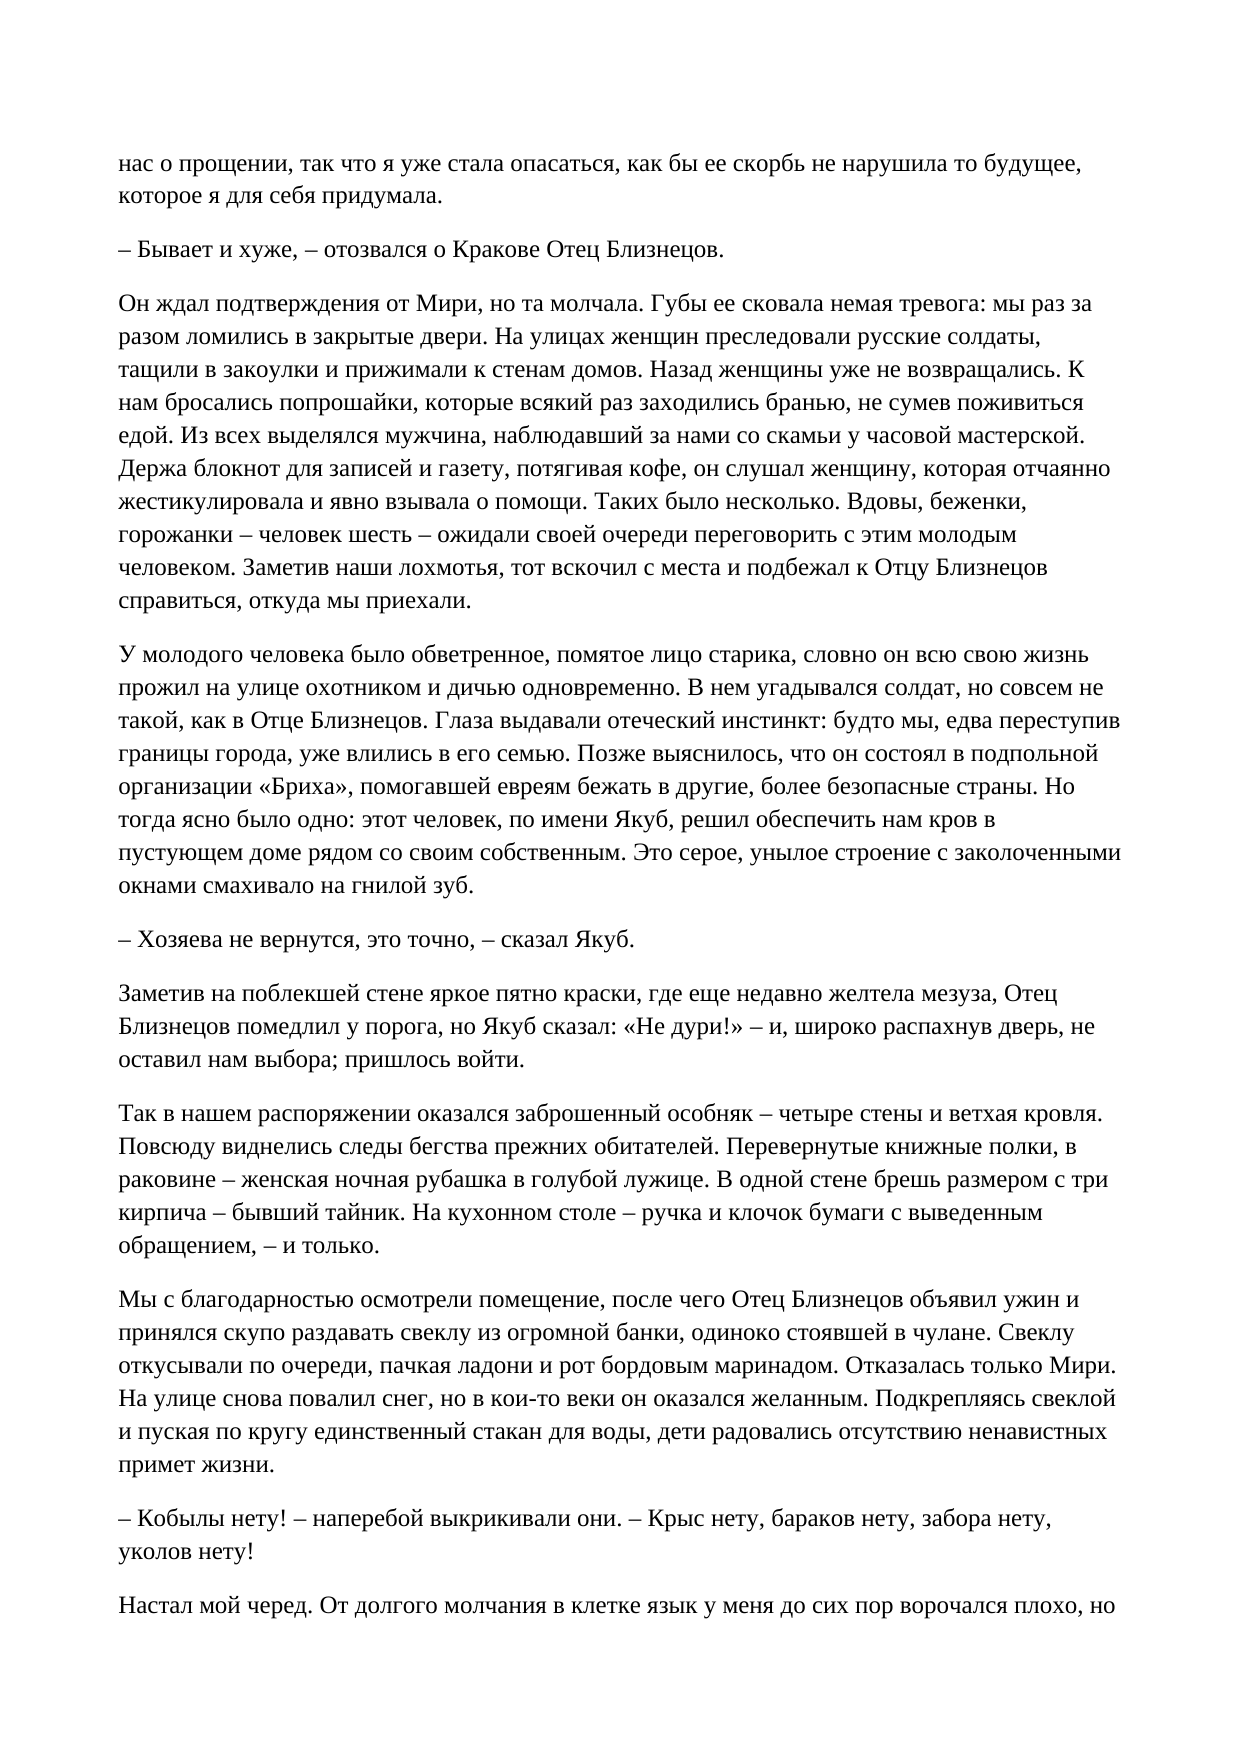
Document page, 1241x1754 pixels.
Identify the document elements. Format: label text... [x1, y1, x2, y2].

text – Бывает и хуже, – отозвался о Кракове Отец Близнецов. [118, 234, 1122, 263]
text Он ждал подтверждения от Мири, но та молчала. Губы ее сковала немая тревога: мы раз за разом ломились в закрытые двери. На улицах женщин преследовали русские солдаты, тащили в закоулки и прижимали к стенам домов. Назад женщины уже не возвращались. К нам бросались попрошайки, которые всякий раз заходились бранью, не сумев поживиться едой. Из всех выделялся мужчина, наблюдавший за нами со скамьи у часовой мастерской. Держа блокнот для записей и газету, потягивая кофе, он слушал женщину, которая отчаянно жестикулировала и явно взывала о помощи. Таких было несколько. Вдовы, беженки, горожанки – человек шесть – ожидали своей очереди переговорить с этим молодым человеком. Заметив наши лохмотья, тот вскочил с места и подбежал к Отцу Близнецов справиться, откуда мы приехали. [118, 288, 1122, 614]
text Мы с благодарностью осмотрели помещение, после чего Отец Близнецов объявил ужин и принялся скупо раздавать свеклу из огромной банки, одиноко стоявшей в чулане. Свеклу откусывали по очереди, пачкая ладони и рот бордовым маринадом. Отказалась только Мири. На улице снова повалил снег, но в кои-то веки он оказался желанным. Подкрепляясь свеклой и пуская по кругу единственный стакан для воды, дети радовались отсутствию ненавистных примет жизни. [118, 1284, 1122, 1478]
text Так в нашем распоряжении оказался заброшенный особняк – четыре стены и ветхая кровля. Повсюду виднелись следы бегства прежних обитателей. Перевернутые книжные полки, в раковине – женская ночная рубашка в голубой лужице. В одной стене брешь размером с три кирпича – бывший тайник. На кухонном столе – ручка и клочок бумаги с выведенным обращением, – и только. [118, 1098, 1122, 1259]
text Заметив на поблекшей стене яркое пятно краски, где еще недавно желтела мезуза, Отец Близнецов помедлил у порога, но Якуб сказал: «Не дури!» – и, широко распахнув дверь, не оставил нам выбора; пришлось войти. [118, 978, 1122, 1073]
text У молодого человека было обветренное, помятое лицо старика, словно он всю свою жизнь прожил на улице охотником и дичью одновременно. В нем угадывался солдат, но совсем не такой, как в Отце Близнецов. Глаза выдавали отеческий инстинкт: будто мы, едва переступив границы города, уже влились в его семью. Позже выяснилось, что он состоял в подпольной организации «Бриха», помогавшей евреям бежать в другие, более безопасные страны. Но тогда ясно было одно: этот человек, по имени Якуб, решил обеспечить нам кров в пустующем доме рядом со своим собственным. Это серое, унылое строение с заколоченными окнами смахивало на гнилой зуб. [118, 639, 1122, 899]
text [118, 148, 1122, 209]
text – Кобылы нету! – наперебой выкрикивали они. – Крыс нету, бараков нету, забора нету, уколов нету! [118, 1503, 1122, 1565]
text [118, 1590, 1122, 1619]
text – Хозяева не вернутся, это точно, – сказал Якуб. [118, 924, 1122, 953]
